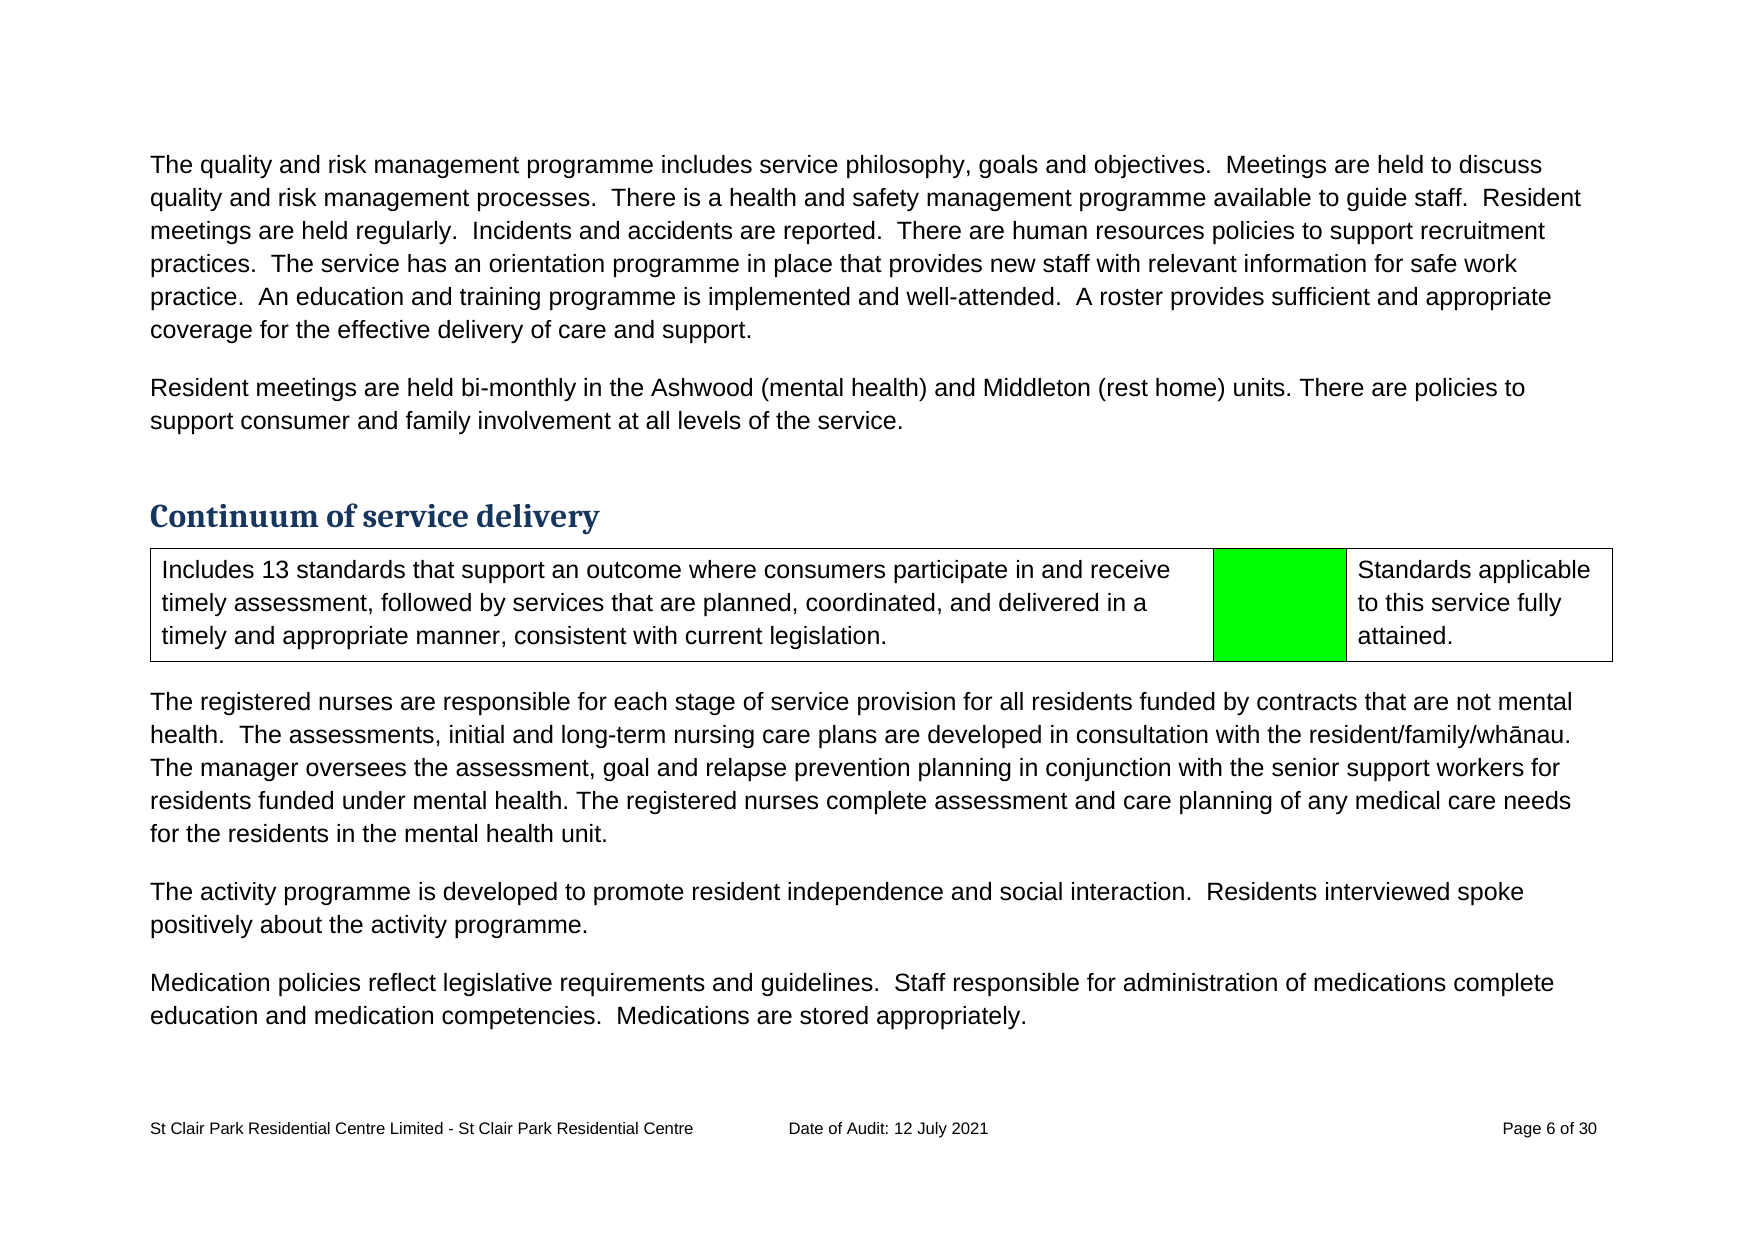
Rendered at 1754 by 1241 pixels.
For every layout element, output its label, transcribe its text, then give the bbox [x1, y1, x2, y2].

text The activity programme is developed to promote resident independence and social interaction. Residents interviewed spoke positively about the activity programme. [150, 877, 1604, 938]
table_header [1214, 549, 1346, 661]
text Medication policies reflect legislative requirements and guidelines. Staff responsible for administration of medications complete education and medication competencies. Medications are stored appropriately. [150, 968, 1604, 1029]
subtitle Continuum of service delivery [150, 497, 1604, 536]
table_header Includes 13 standards that support an outcome where consumers participate in and receive timely assessment, followed by services that are planned, coordinated, and delivered in a timely and appropriate manner, consistent with current legislation. [151, 549, 1213, 661]
text Resident meetings are held bi-monthly in the Ashwood (mental health) and Middleton (rest home) units. There are policies to support consumer and family involvement at all levels of the service. [150, 373, 1604, 435]
text The registered nurses are responsible for each stage of service provision for all residents funded by contracts that are not mental health. The assessments, initial and long-term nursing care plans are developed in consultation with the resident/family/whānau. The manager oversees the assessment, goal and relapse prevention planning in conjunction with the senior support workers for residents funded under mental health. The registered nurses complete assessment and care planning of any medical care needs for the residents in the mental health unit. [150, 687, 1604, 847]
table_header Standards applicable to this service fully attained. [1347, 549, 1612, 661]
text The quality and risk management programme includes service philosophy, goals and objectives. Meetings are held to discuss quality and risk management processes. There is a health and safety management programme available to guide staff. Resident meetings are held regularly. Incidents and accidents are reported. There are human resources policies to support recruitment practices. The service has an orientation programme in place that provides new staff with relevant information for safe work practice. An education and training programme is implemented and well-attended. A roster provides sufficient and appropriate coverage for the effective delivery of care and support. [150, 150, 1604, 344]
